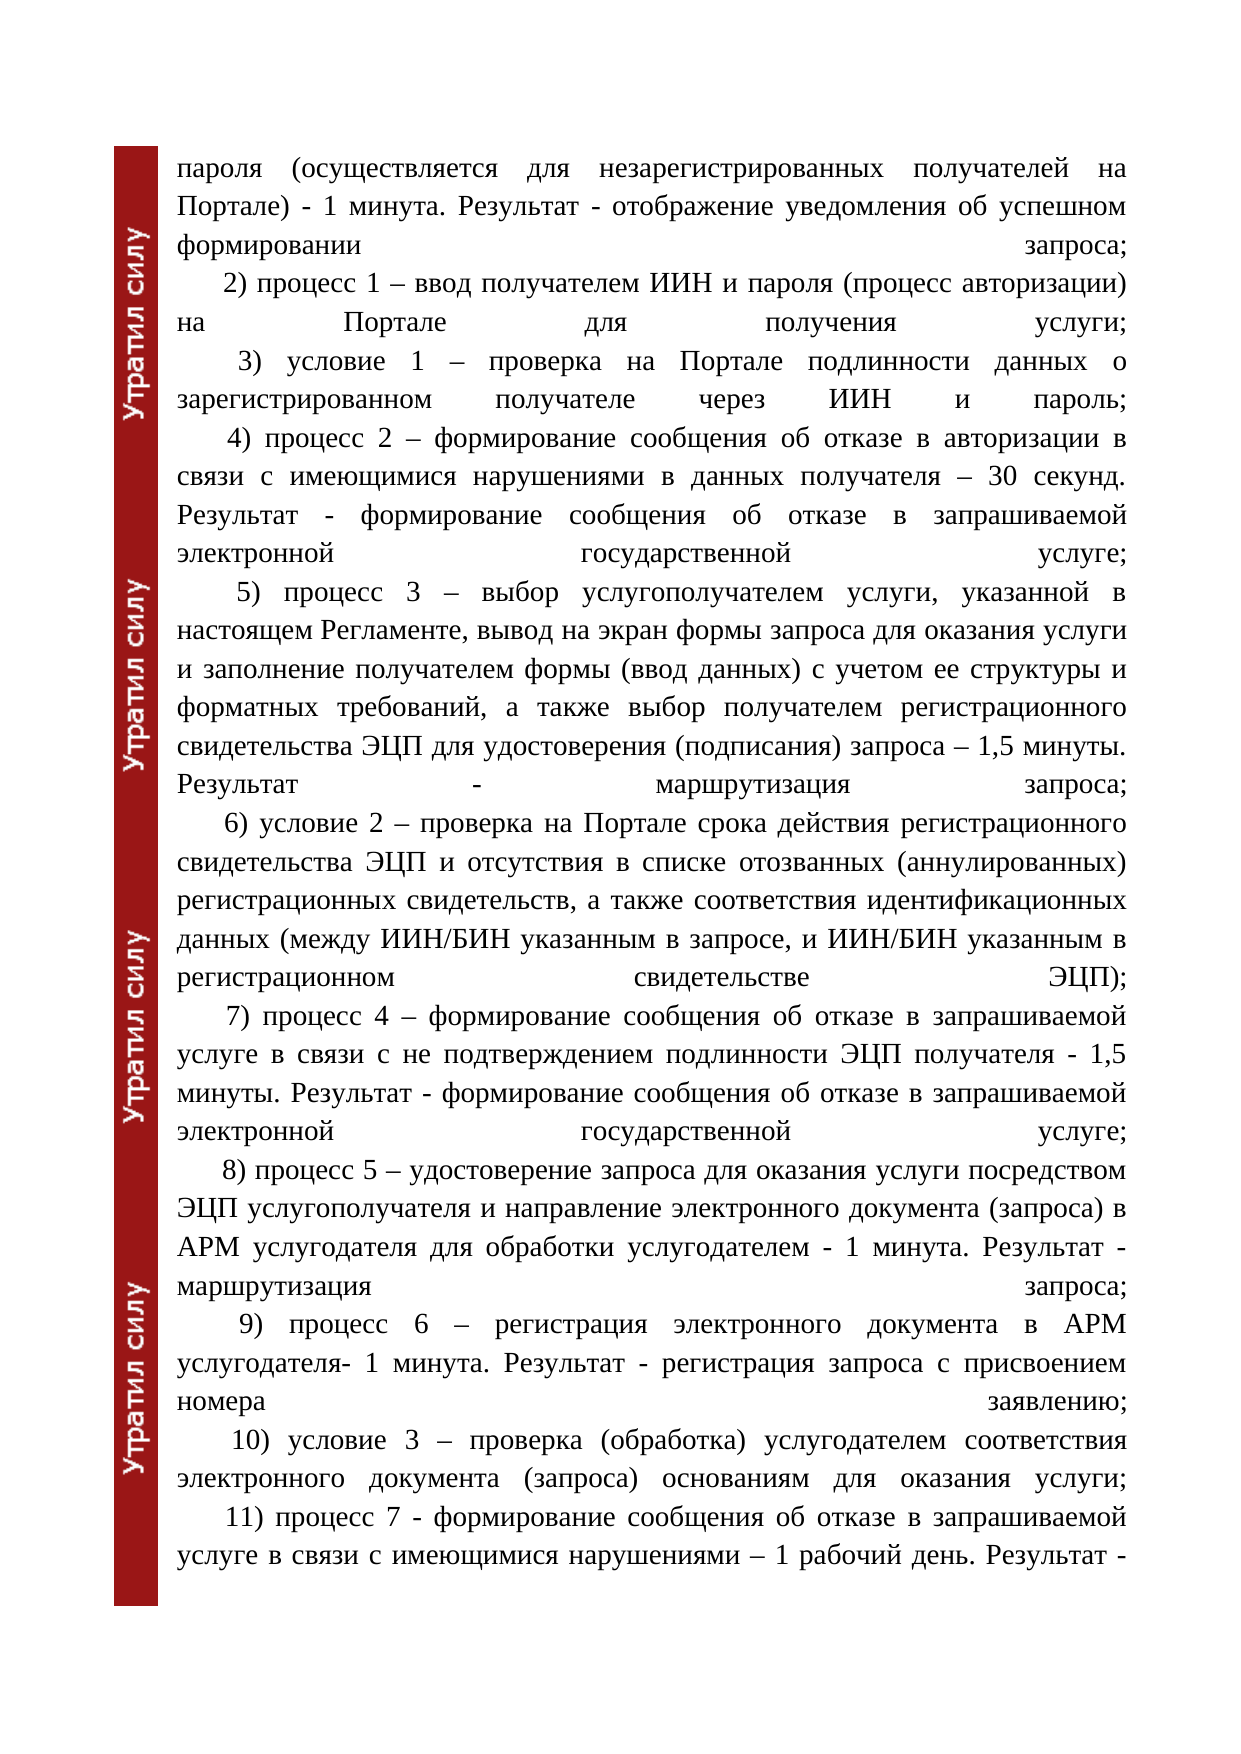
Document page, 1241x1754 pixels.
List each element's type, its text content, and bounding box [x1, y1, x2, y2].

picture [114, 1571, 158, 1606]
picture [114, 146, 158, 150]
